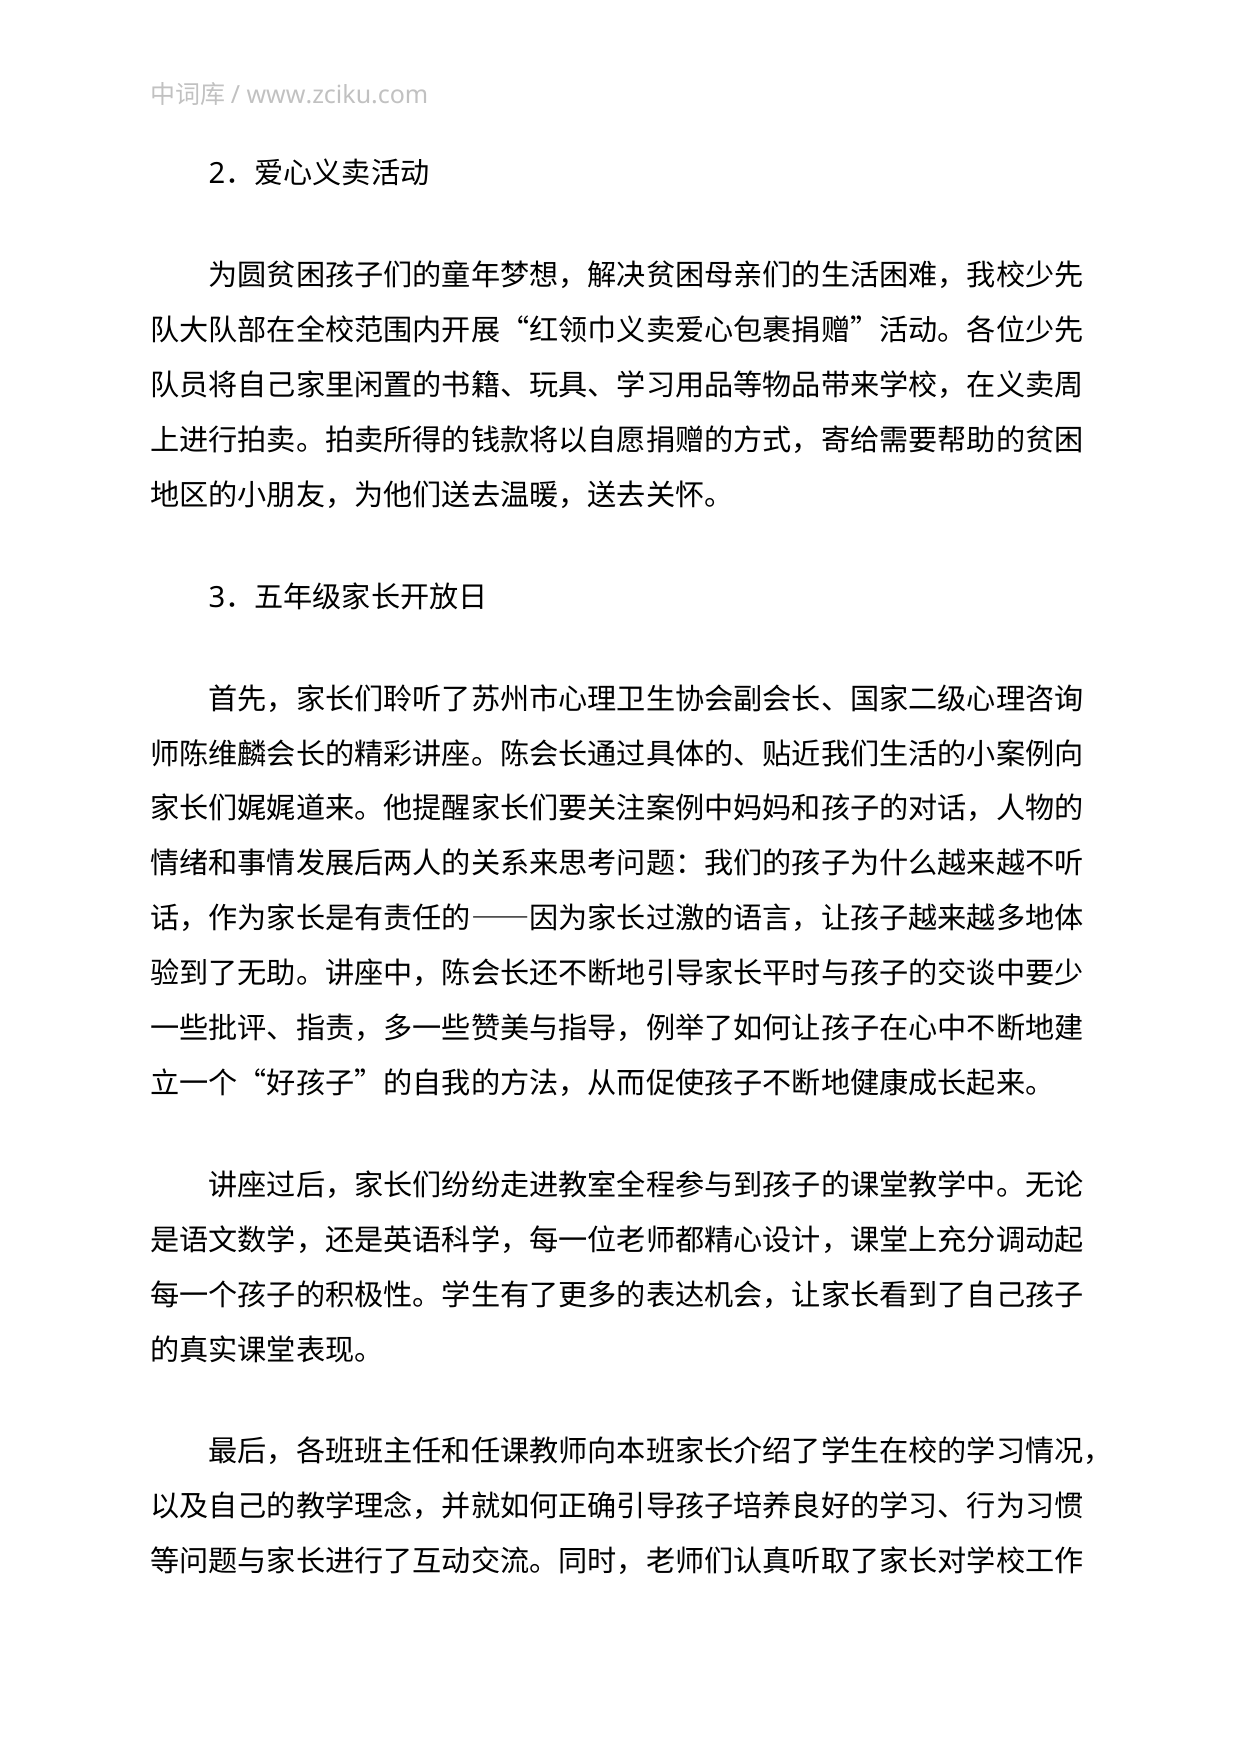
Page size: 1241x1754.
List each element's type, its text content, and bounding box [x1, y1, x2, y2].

text 3．五年级家长开放日 [150, 573, 1090, 616]
text 为圆贫困孩子们的童年梦想，解决贫困母亲们的生活困难，我校少先队大队部在全校范围内开展“红领巾义卖爱心包裹捐赠”活动。各位少先队员将自己家里闲置的书籍、玩具、学习用品等物品带来学校，在义卖周上进行拍卖。拍卖所得的钱款将以自愿捐赠的方式，寄给需要帮助的贫困地区的小朋友，为他们送去温暖，送去关怀。 [150, 252, 1090, 514]
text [150, 1428, 1090, 1580]
text 2．爱心义卖活动 [150, 150, 1090, 192]
text 首先，家长们聆听了苏州市心理卫生协会副会长、国家二级心理咨询师陈维麟会长的精彩讲座。陈会长通过具体的、贴近我们生活的小案例向家长们娓娓道来。他提醒家长们要关注案例中妈妈和孩子的对话，人物的情绪和事情发展后两人的关系来思考问题：我们的孩子为什么越来越不听话，作为家长是有责任的——因为家长过激的语言，让孩子越来越多地体验到了无助。讲座中，陈会长还不断地引导家长平时与孩子的交谈中要少一些批评、指责，多一些赞美与指导，例举了如何让孩子在心中不断地建立一个“好孩子”的自我的方法，从而促使孩子不断地健康成长起来。 [150, 675, 1090, 1102]
text 讲座过后，家长们纷纷走进教室全程参与到孩子的课堂教学中。无论是语文数学，还是英语科学，每一位老师都精心设计，课堂上充分调动起每一个孩子的积极性。学生有了更多的表达机会，让家长看到了自己孩子的真实课堂表现。 [150, 1161, 1090, 1368]
